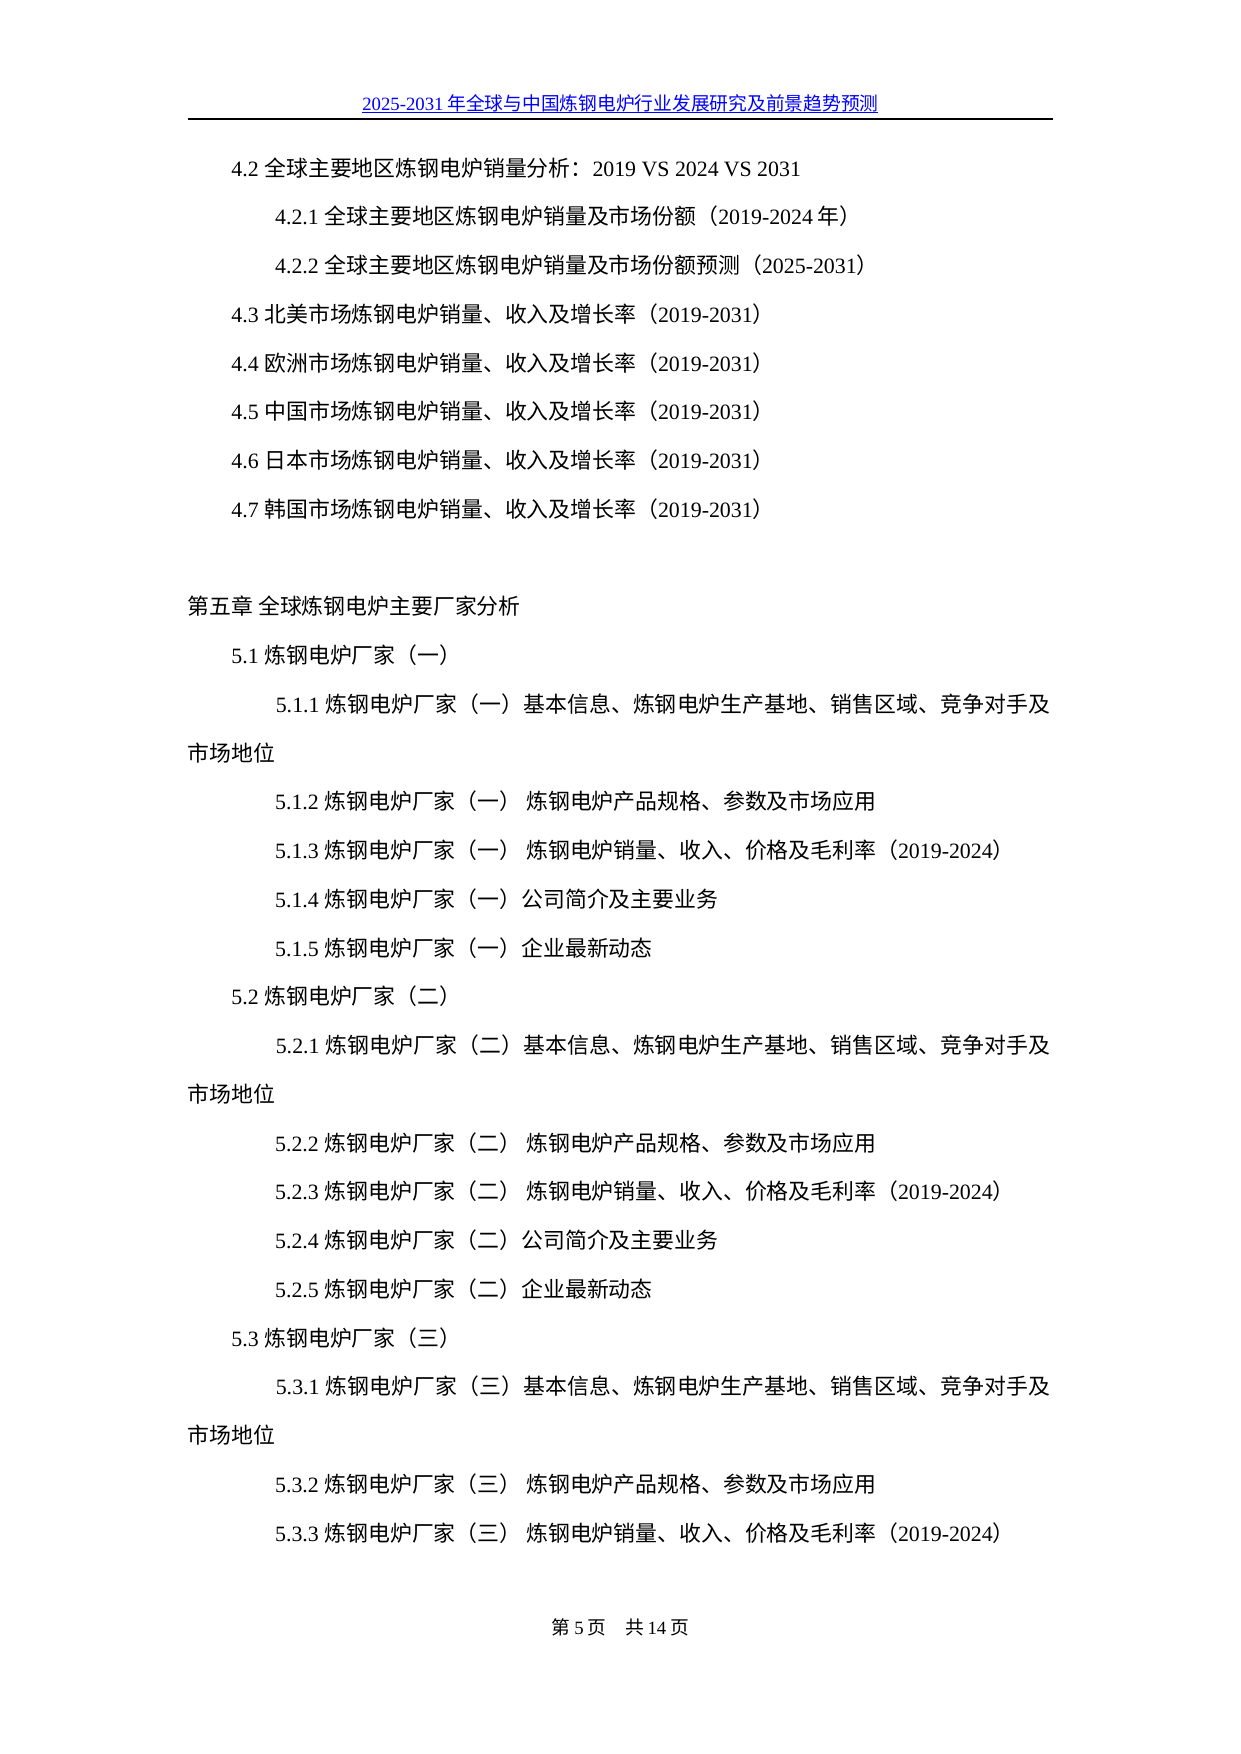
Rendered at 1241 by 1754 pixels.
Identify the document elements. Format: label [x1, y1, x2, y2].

text [187, 150, 1053, 1548]
